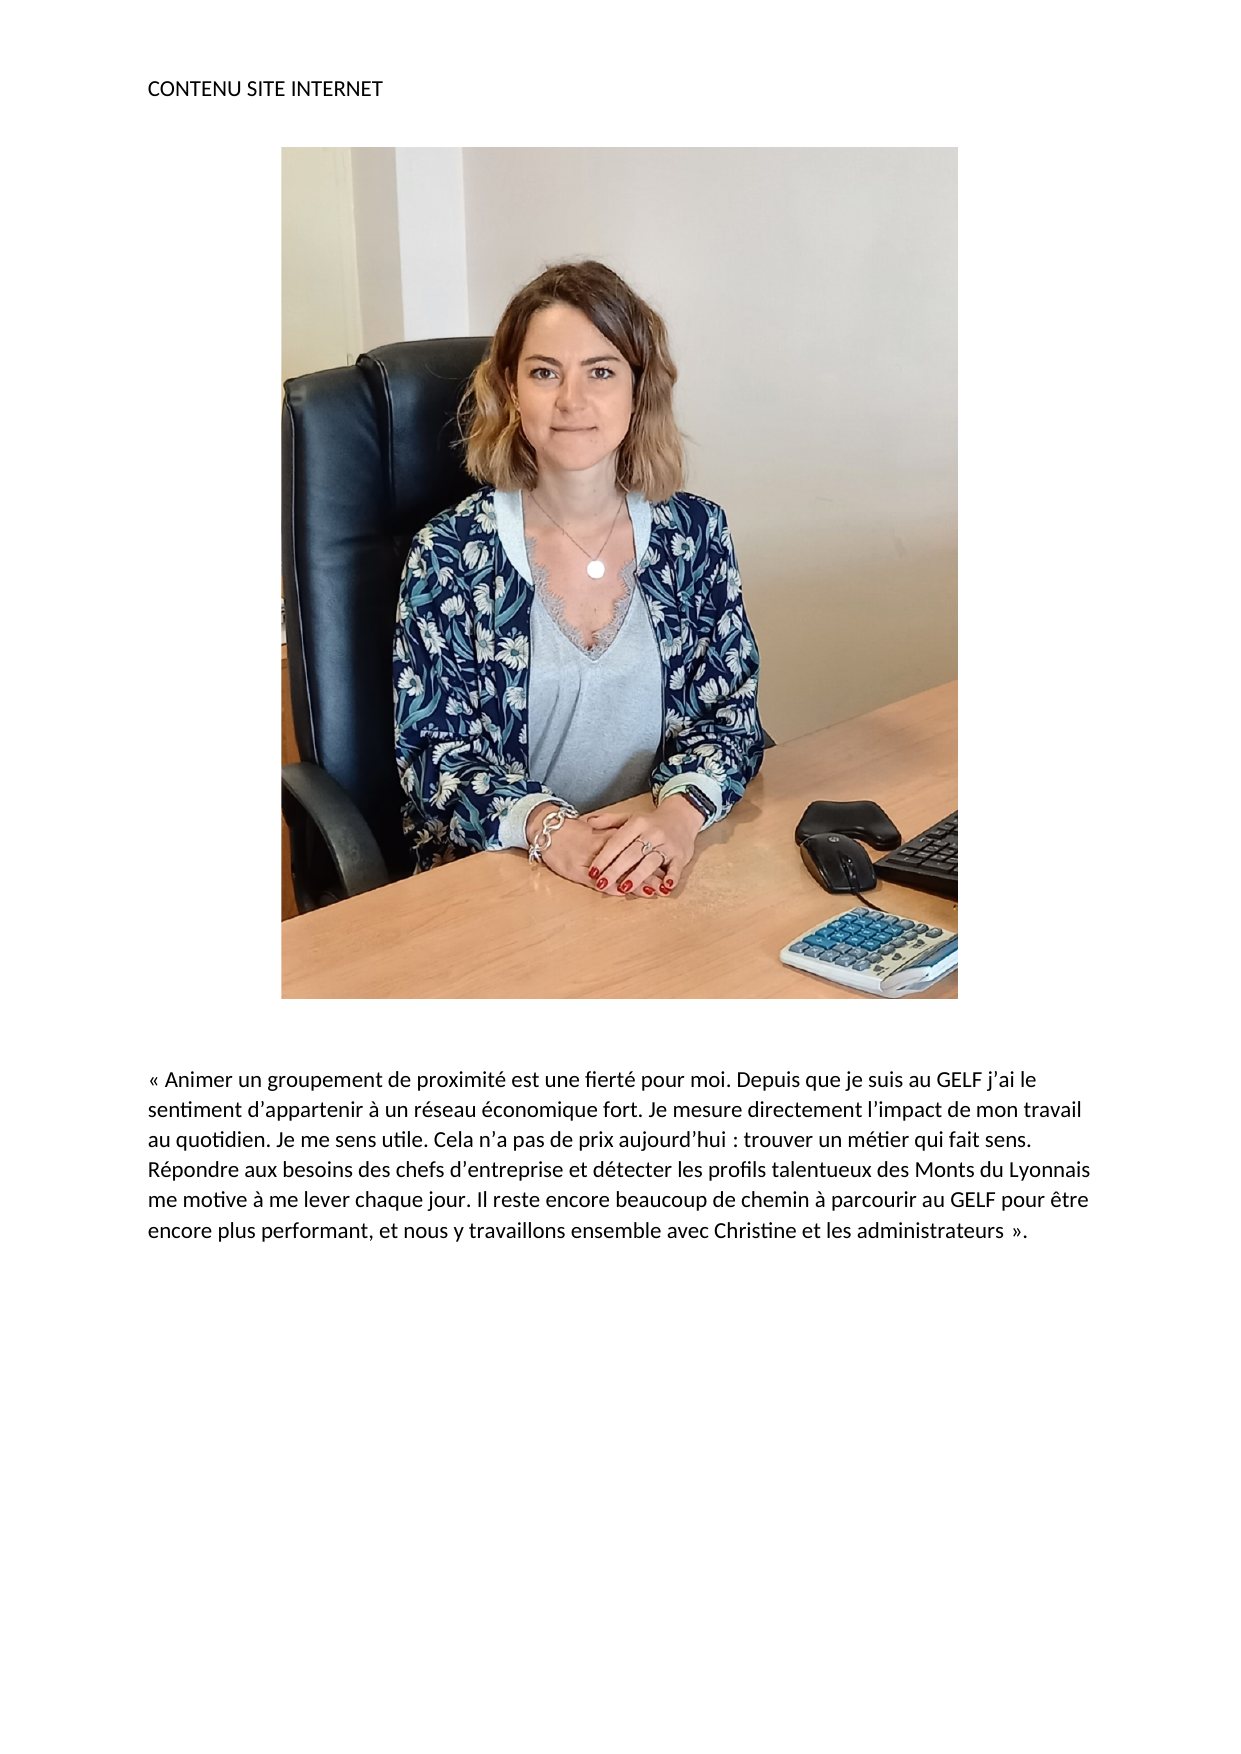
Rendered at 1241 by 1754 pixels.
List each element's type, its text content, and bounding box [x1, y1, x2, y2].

text « Animer un groupement de proximité est une fierté pour moi. Depuis que je suis au GELF j’ai le sentiment d’appartenir à un réseau économique fort. Je mesure directement l’impact de mon travail au quotidien. Je me sens utile. Cela n’a pas de prix aujourd’hui : trouver un métier qui fait sens. Répondre aux besoins des chefs d’entreprise et détecter les profils talentueux des Monts du Lyonnais me motive à me lever chaque jour. Il reste encore beaucoup de chemin à parcourir au GELF pour être encore plus performant, et nous y travaillons ensemble avec Christine et les administrateurs ». [148, 1065, 1093, 1244]
picture [281, 147, 958, 999]
